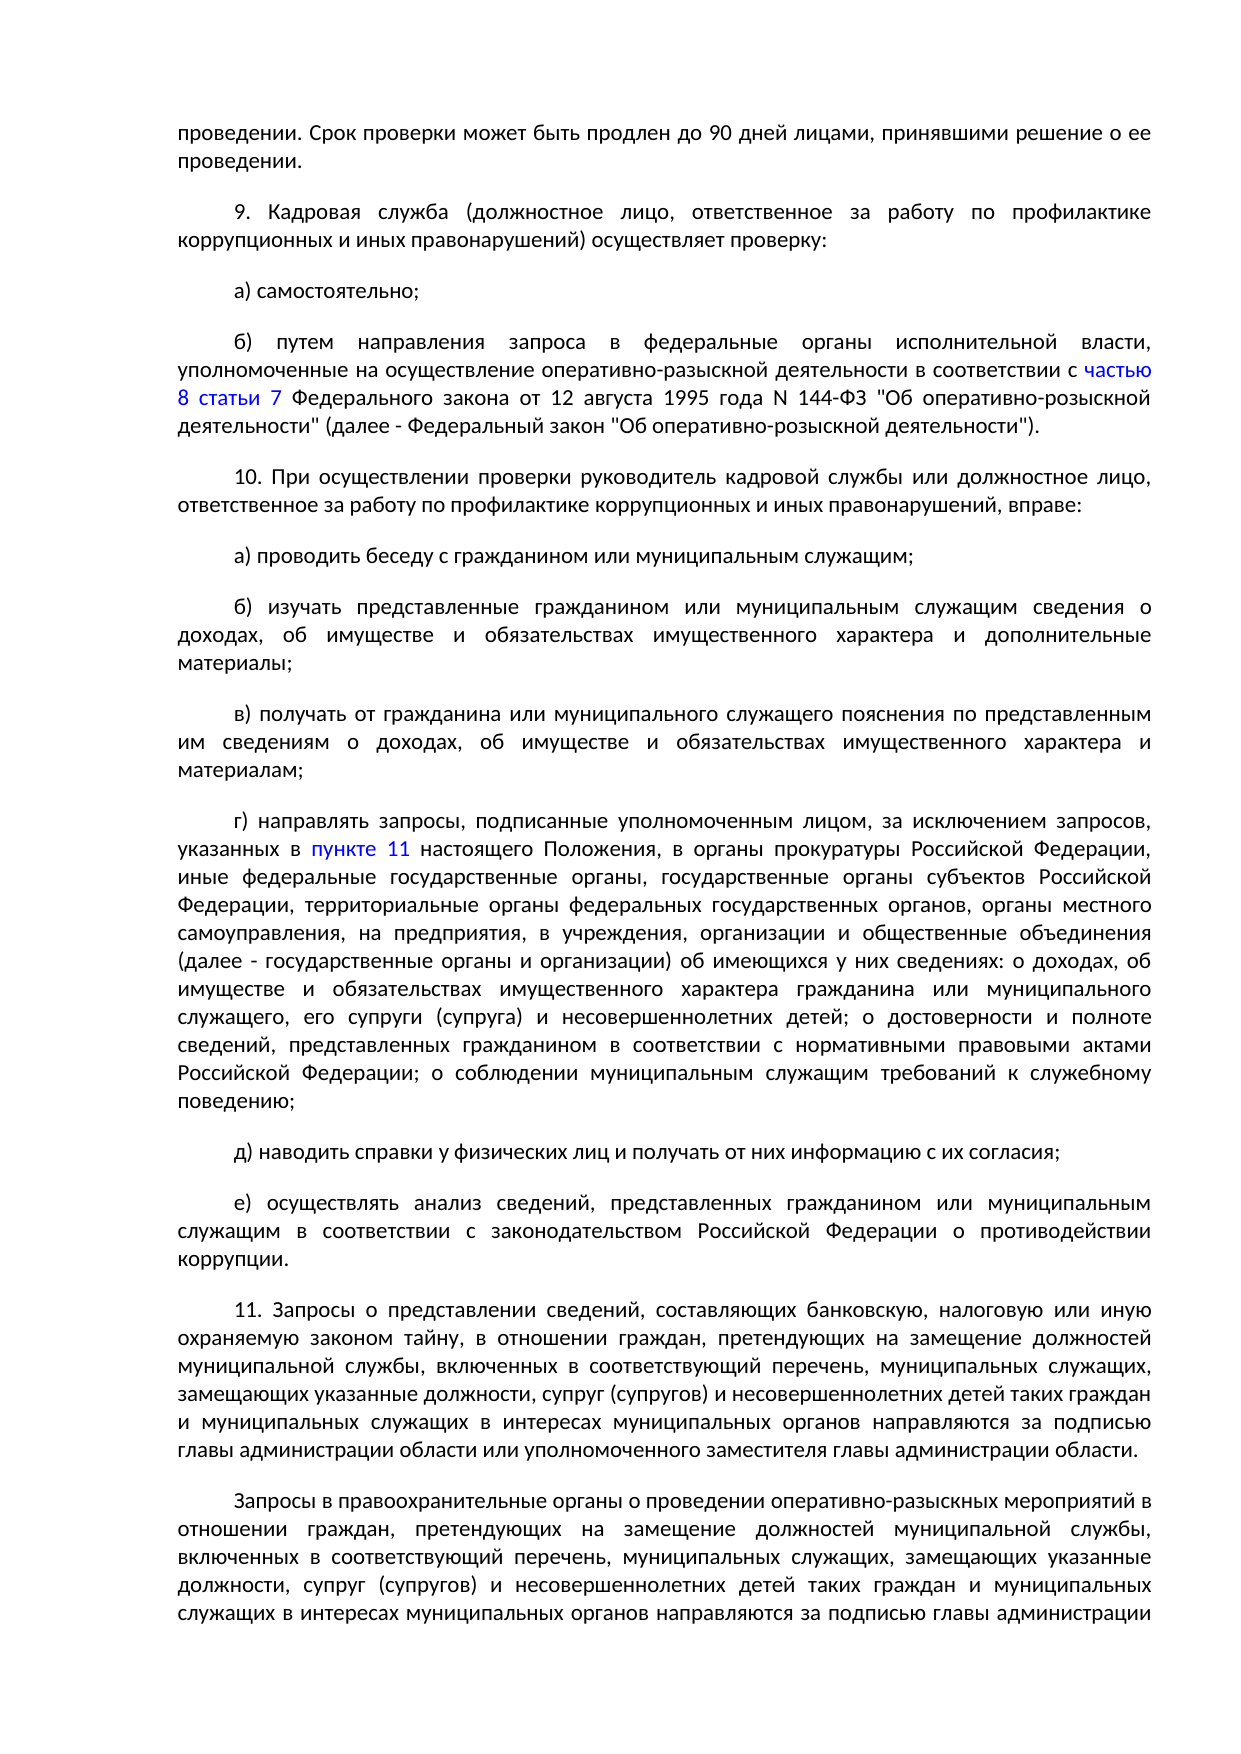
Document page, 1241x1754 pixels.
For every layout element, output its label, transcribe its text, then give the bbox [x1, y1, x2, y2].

text б) путем направления запроса в федеральные органы исполнительной власти, уполномоченные на осуществление оперативно-разыскной деятельности в соответствии с частью 8 статьи 7 Федерального закона от 12 августа 1995 года N 144-ФЗ "Об оперативно-розыскной деятельности" (далее - Федеральный закон "Об оперативно-розыскной деятельности"). [177, 327, 1152, 439]
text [177, 118, 1152, 174]
text а) самостоятельно; [177, 276, 1152, 304]
text г) направлять запросы, подписанные уполномоченным лицом, за исключением запросов, указанных в пункте 11 настоящего Положения, в органы прокуратуры Российской Федерации, иные федеральные государственные органы, государственные органы субъектов Российской Федерации, территориальные органы федеральных государственных органов, органы местного самоуправления, на предприятия, в учреждения, организации и общественные объединения (далее - государственные органы и организации) об имеющихся у них сведениях: о доходах, об имуществе и обязательствах имущественного характера гражданина или муниципального служащего, его супруги (супруга) и несовершеннолетних детей; о достоверности и полноте сведений, представленных гражданином в соответствии с нормативными правовыми актами Российской Федерации; о соблюдении муниципальным служащим требований к служебному поведению; [177, 806, 1152, 1114]
text д) наводить справки у физических лиц и получать от них информацию с их согласия; [177, 1137, 1152, 1165]
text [177, 1486, 1152, 1626]
text 10. При осуществлении проверки руководитель кадровой службы или должностное лицо, ответственное за работу по профилактике коррупционных и иных правонарушений, вправе: [177, 462, 1152, 518]
text в) получать от гражданина или муниципального служащего пояснения по представленным им сведениям о доходах, об имуществе и обязательствах имущественного характера и материалам; [177, 699, 1152, 783]
text е) осуществлять анализ сведений, представленных гражданином или муниципальным служащим в соответствии с законодательством Российской Федерации о противодействии коррупции. [177, 1188, 1152, 1272]
text 9. Кадровая служба (должностное лицо, ответственное за работу по профилактике коррупционных и иных правонарушений) осуществляет проверку: [177, 197, 1152, 253]
text а) проводить беседу с гражданином или муниципальным служащим; [177, 541, 1152, 569]
text 11. Запросы о представлении сведений, составляющих банковскую, налоговую или иную охраняемую законом тайну, в отношении граждан, претендующих на замещение должностей муниципальной службы, включенных в соответствующий перечень, муниципальных служащих, замещающих указанные должности, супруг (супругов) и несовершеннолетних детей таких граждан и муниципальных служащих в интересах муниципальных органов направляются за подписью главы администрации области или уполномоченного заместителя главы администрации области. [177, 1295, 1152, 1463]
text б) изучать представленные гражданином или муниципальным служащим сведения о доходах, об имуществе и обязательствах имущественного характера и дополнительные материалы; [177, 592, 1152, 676]
